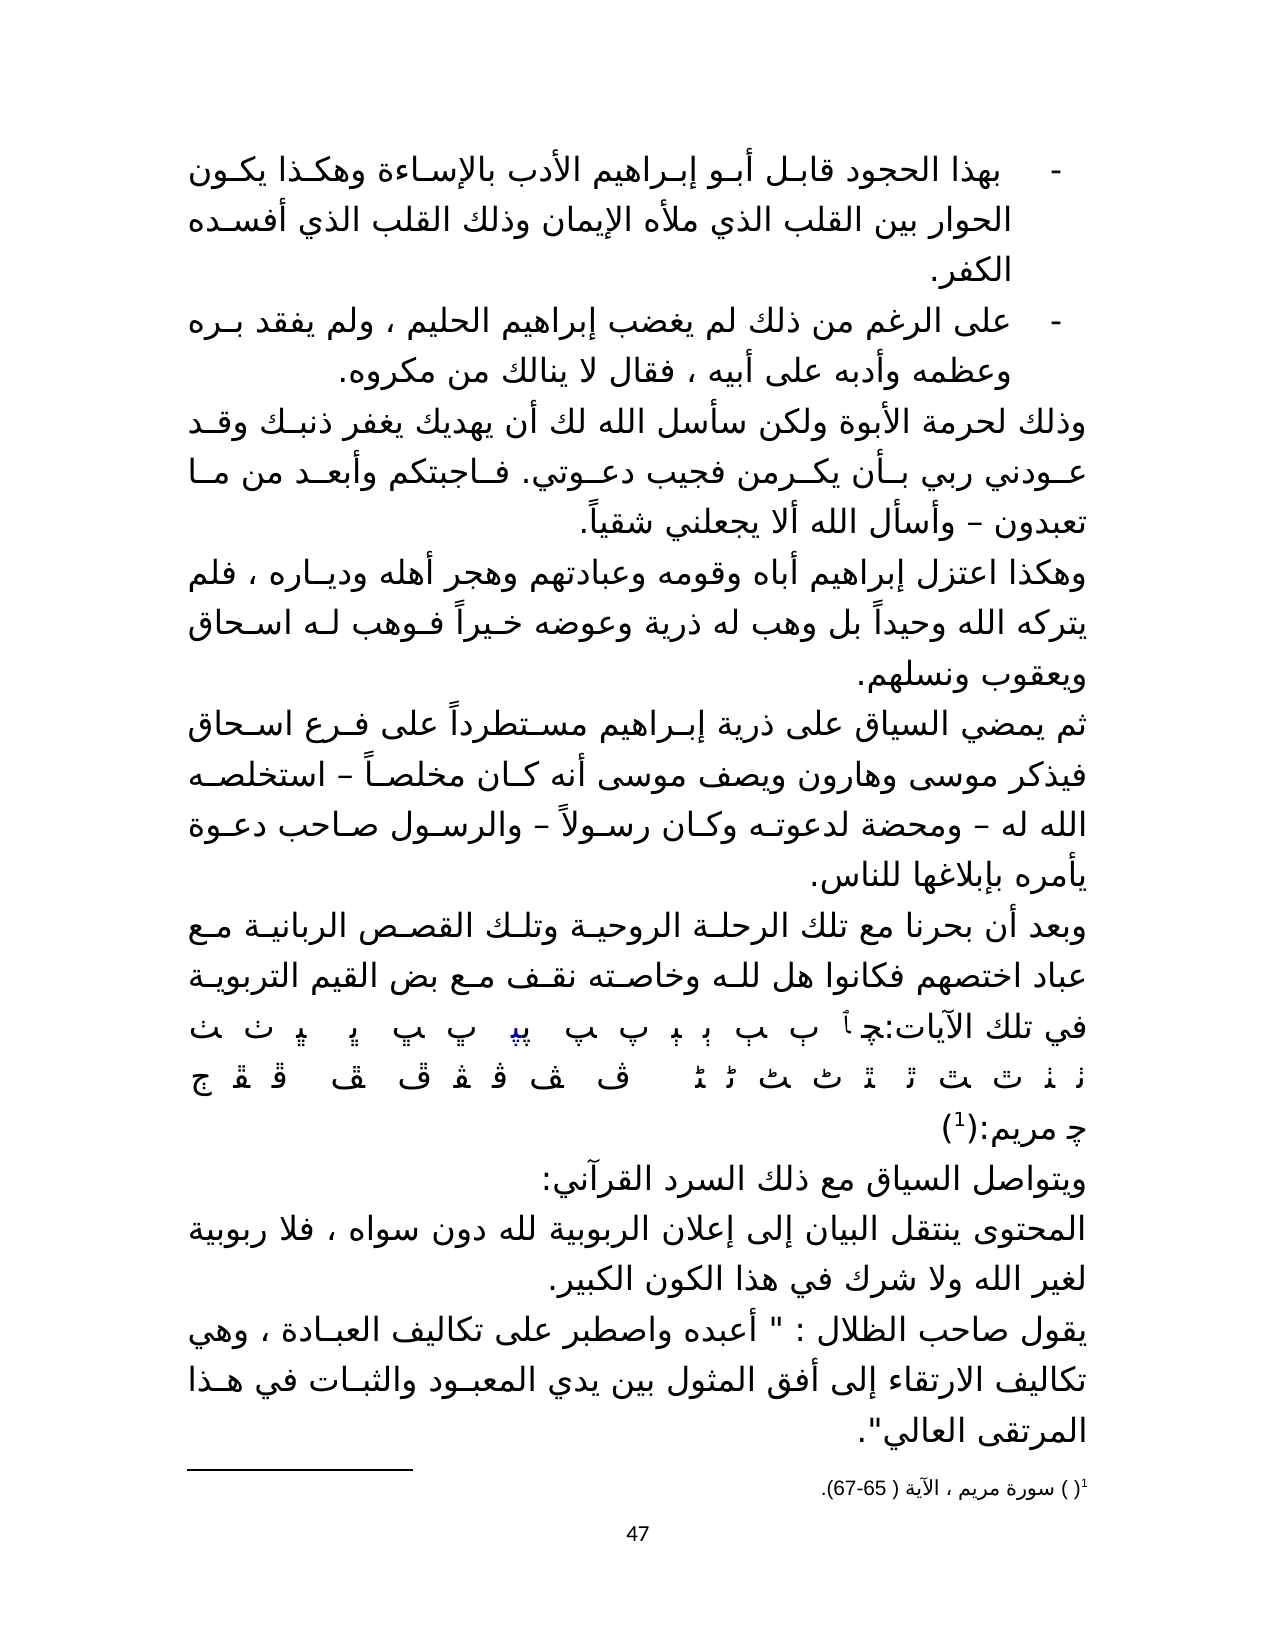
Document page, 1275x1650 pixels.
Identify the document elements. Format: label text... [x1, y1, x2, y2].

text ويتواصل السياق مع ذلك السرد القرآني: [187, 1159, 1087, 1198]
list على الرغم من ذلك لم يغضب إبراهيم الحليم ، ولم يفقد بره وعظمه وأدبه على أبيه ، فقال لا ينالك من مكروه. [187, 301, 1050, 391]
text يقول صاحب الظلال : " أعبده واصطبر على تكاليف العبادة ، وهي تكاليف الارتقاء إلى أفق المثول بين يدي المعبود والثبات في هذا المرتقى العالي". [187, 1310, 1087, 1450]
text وذلك لحرمة الأبوة ولكن سأسل الله لك أن يهديك يغفر ذنبك وقد عودني ربي بأن يكرمن فجيب دعوتي. فاجبتكم وأبعد من ما تعبدون – وأسأل الله ألا يجعلني شقياً. [187, 402, 1087, 542]
list بهذا الحجود قابل أبو إبراهيم الأدب بالإساءة وهكذا يكون الحوار بين القلب الذي ملأه الإيمان وذلك القلب الذي أفسده الكفر. [187, 150, 1050, 290]
text وهكذا اعتزل إبراهيم أباه وقومه وعبادتهم وهجر أهله ودياره ، فلم يتركه الله وحيداً بل وهب له ذرية وعوضه خيراً فوهب له اسحاق ويعقوب ونسلهم. [187, 553, 1087, 693]
text المحتوى ينتقل البيان إلى إعلان الربوبية لله دون سواه ، فلا ربوبية لغير الله ولا شرك في هذا الكون الكبير. [187, 1209, 1087, 1299]
text وبعد أن بحرنا مع تلك الرحلة الروحية وتلك القصص الربانية مع عباد اختصهم فكانوا هل لله وخاصته نقف مع بض القيم التربوية في تلك الآيات:ﭽ ﭑ ﭒ ﭓ ﭔ ﭕ ﭖ ﭗ ﭘﭙ ﭚ ﭛ ﭜ ﭝ ﭞ ﭟ ﭠ ﭡ ﭢ ﭣ ﭤ ﭥ ﭦ ﭧ ﭨ ﭩ ﭪ ﭫ ﭬ ﭭ ﭮ ﭯ ﭰ ﭱ ﭲ ﭼ مريم:() [187, 906, 1087, 1147]
text ثم يمضي السياق على ذرية إبراهيم مستطرداً على فرع اسحاق فيذكر موسى وهارون ويصف موسى أنه كان مخلصاً – استخلصه الله له – ومحضة لدعوته وكان رسولاً – والرسول صاحب دعوة يأمره بإبلاغها للناس. [187, 704, 1087, 895]
